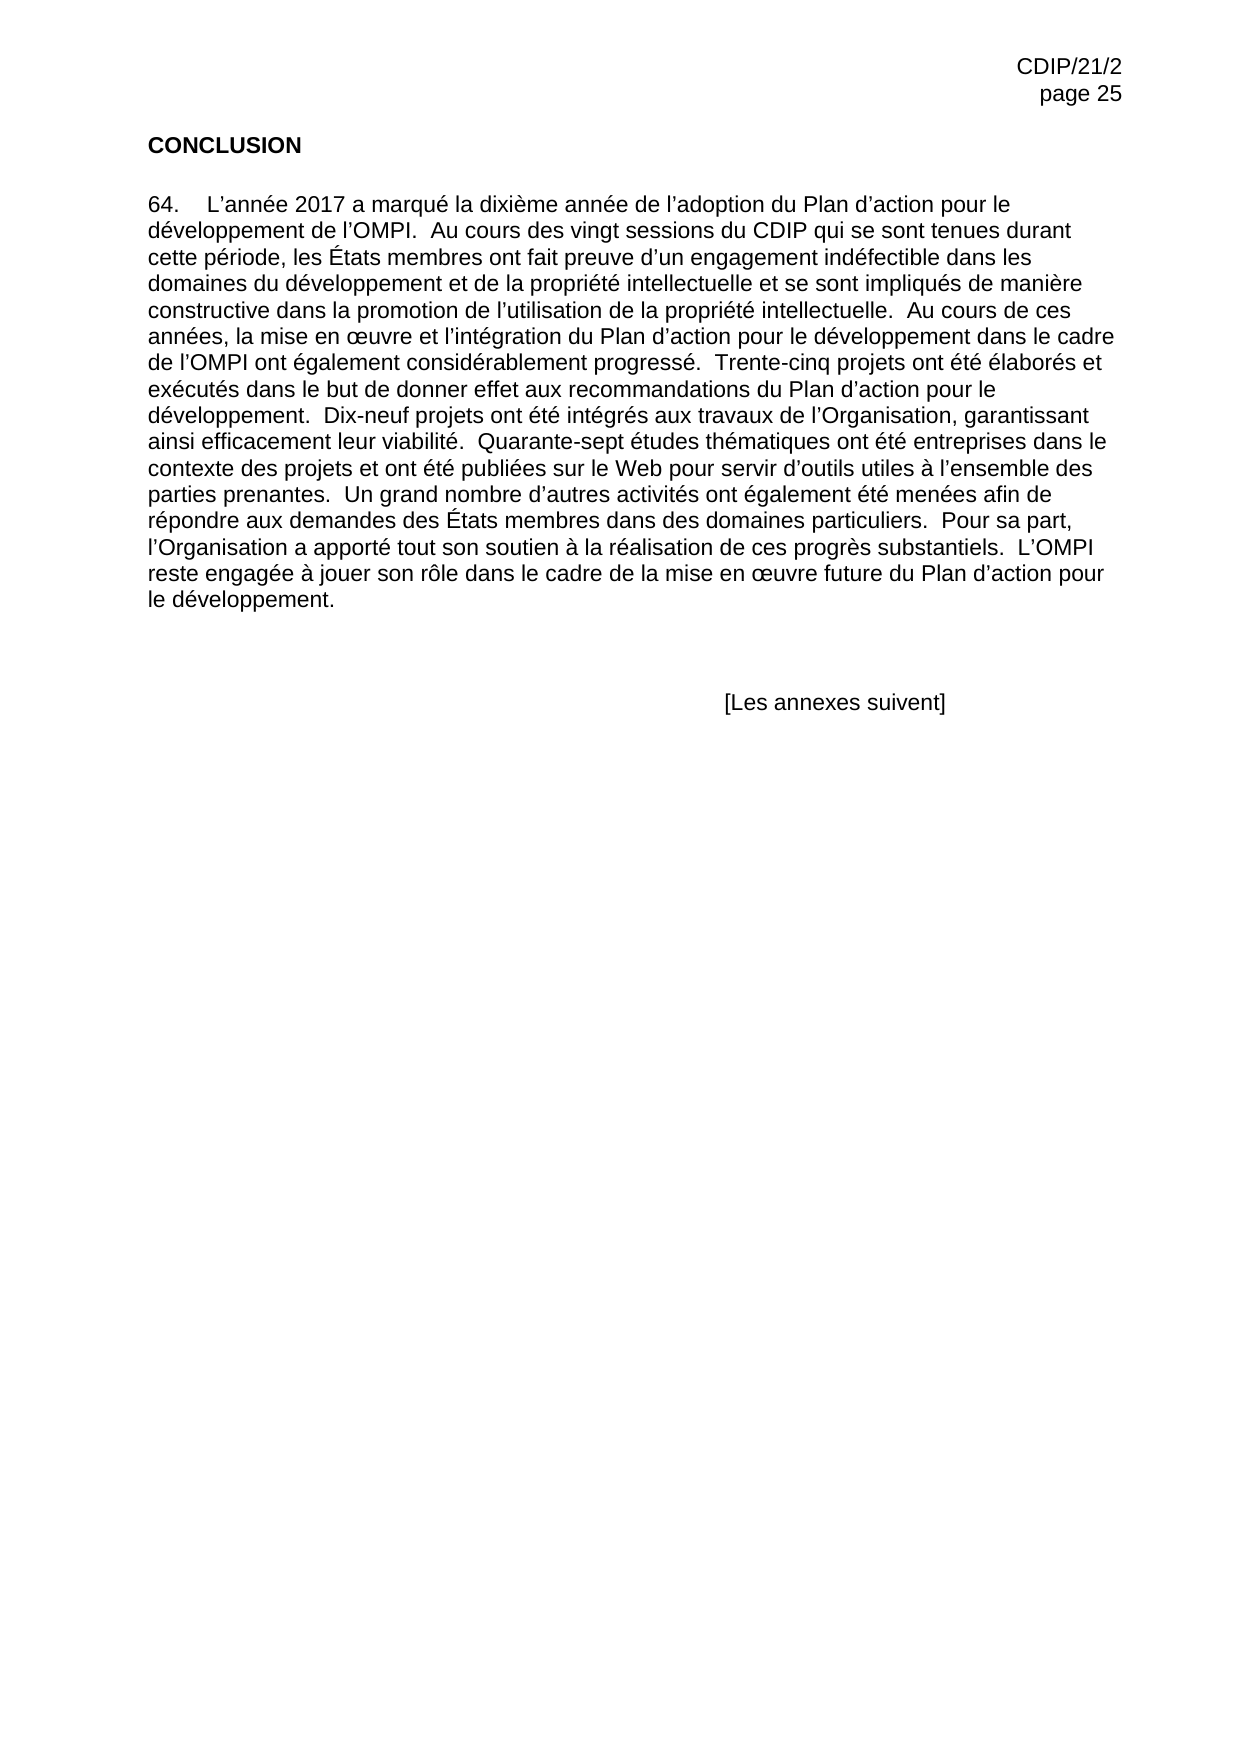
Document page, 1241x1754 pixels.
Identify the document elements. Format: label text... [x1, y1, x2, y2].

text L’année 2017 a marqué la dixième année de l’adoption du Plan d’action pour le développement de l’OMPI. Au cours des vingt sessions du CDIP qui se sont tenues durant cette période, les États membres ont fait preuve d’un engagement indéfectible dans les domaines du développement et de la propriété intellectuelle et se sont impliqués de manière constructive dans la promotion de l’utilisation de la propriété intellectuelle. Au cours de ces années, la mise en œuvre et l’intégration du Plan d’action pour le développement dans le cadre de l’OMPI ont également considérablement progressé. Trente-cinq projets ont été élaborés et exécutés dans le but de donner effet aux recommandations du Plan d’action pour le développement. Dix-neuf projets ont été intégrés aux travaux de l’Organisation, garantissant ainsi efficacement leur viabilité. Quarante-sept études thématiques ont été entreprises dans le contexte des projets et ont été publiées sur le Web pour servir d’outils utiles à l’ensemble des parties prenantes. Un grand nombre d’autres activités ont également été menées afin de répondre aux demandes des États membres dans des domaines particuliers. Pour sa part, l’Organisation a apporté tout son soutien à la réalisation de ces progrès substantiels. L’OMPI reste engagée à jouer son rôle dans le cadre de la mise en œuvre future du Plan d’action pour le développement. [148, 191, 1122, 613]
subtitle Conclusion [148, 132, 1122, 158]
text [Les annexes suivent] [724, 688, 1122, 715]
